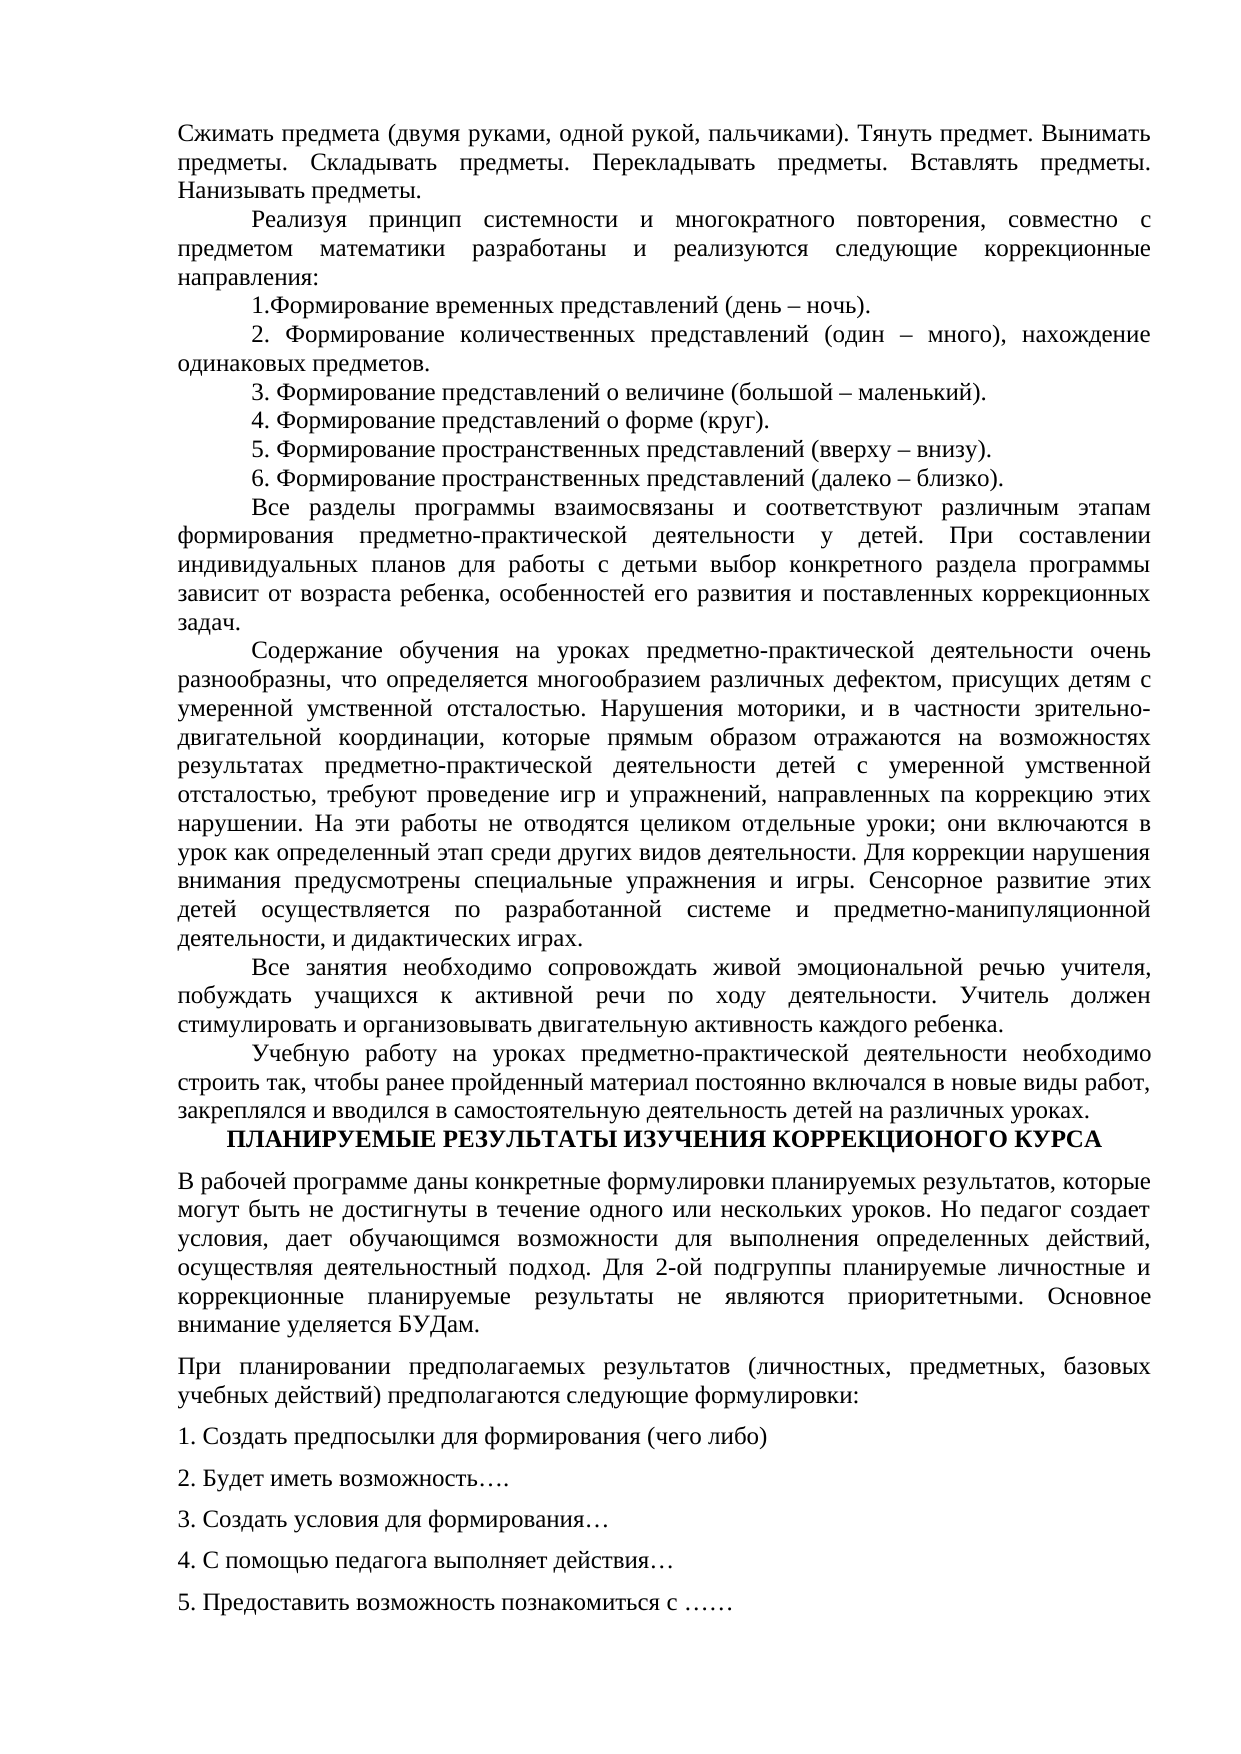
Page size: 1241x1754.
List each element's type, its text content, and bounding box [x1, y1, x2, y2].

text В рабочей программе даны конкретные формулировки планируемых результатов, которые могут быть не достигнуты в течение одного или нескольких уроков. Но педагог создает условия, дает обучающимся возможности для выполнения определенных действий, осуществляя деятельностный подход. Для 2-ой подгруппы планируемые личностные и коррекционные планируемые результаты не являются приоритетными. Основное внимание уделяется БУДам. [177, 1166, 1152, 1338]
text 4. Формирование представлений о форме (круг). [177, 406, 1152, 434]
text 4. С помощью педагога выполняет действия… [177, 1546, 1152, 1574]
text ПЛАНИРУЕМЫЕ РЕЗУЛЬТАТЫ ИЗУЧЕНИЯ КОРРЕКЦИОНОГО КУРСА [177, 1124, 1152, 1153]
text 3. Формирование представлений о величине (большой – маленький). [177, 377, 1152, 406]
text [177, 118, 1152, 204]
text Содержание обучения на уроках предметно-практической деятельности очень разнообразны, что определяется многообразием различных дефектом, присущих детям с умеренной умственной отсталостью. Нарушения моторики, и в частности зрительно-двигательной координации, которые прямым образом отражаются на возможностях результатах предметно-практической деятельности детей с умеренной умственной отсталостью, требуют проведение игр и упражнений, направленных па коррекцию этих нарушении. На эти работы не отводятся целиком отдельные уроки; они включаются в урок как определенный этап среди других видов деятельности. Для коррекции нарушения внимания предусмотрены специальные упражнения и игры. Сенсорное развитие этих детей осуществляется по разработанной системе и предметно-манипуляционной деятельности, и дидактических играх. [177, 636, 1152, 952]
text Реализуя принцип системности и многократного повторения, совместно с предметом математики разработаны и реализуются следующие коррекционные направления: [177, 204, 1152, 291]
text Учебную работу на уроках предметно-практической деятельности необходимо строить так, чтобы ранее пройденный материал постоянно включался в новые виды работ, закреплялся и вводился в самостоятельную деятельность детей на различных уроках. [177, 1038, 1152, 1124]
text 1.Формирование временных представлений (день – ночь). [177, 291, 1152, 319]
text 2. Формирование количественных представлений (один – много), нахождение одинаковых предметов. [177, 319, 1152, 377]
text 1. Создать предпосылки для формирования (чего либо) [177, 1421, 1152, 1450]
text 5. Формирование пространственных представлений (вверху – внизу). [177, 434, 1152, 463]
text 5. Предоставить возможность познакомиться с …… [177, 1587, 1152, 1616]
text Все разделы программы взаимосвязаны и соответствуют различным этапам формирования предметно-практической деятельности у детей. При составлении индивидуальных планов для работы с детьми выбор конкретного раздела программы зависит от возраста ребенка, особенностей его развития и поставленных коррекционных задач. [177, 492, 1152, 636]
text При планировании предполагаемых результатов (личностных, предметных, базовых учебных действий) предполагаются следующие формулировки: [177, 1351, 1152, 1408]
text 2. Будет иметь возможность…. [177, 1463, 1152, 1491]
text 6. Формирование пространственных представлений (далеко – близко). [177, 463, 1152, 492]
text Все занятия необходимо сопровождать живой эмоциональной речью учителя, побуждать учащихся к активной речи по ходу деятельности. Учитель должен стимулировать и организовывать двигательную активность каждого ребенка. [177, 952, 1152, 1038]
text 3. Создать условия для формирования… [177, 1504, 1152, 1533]
